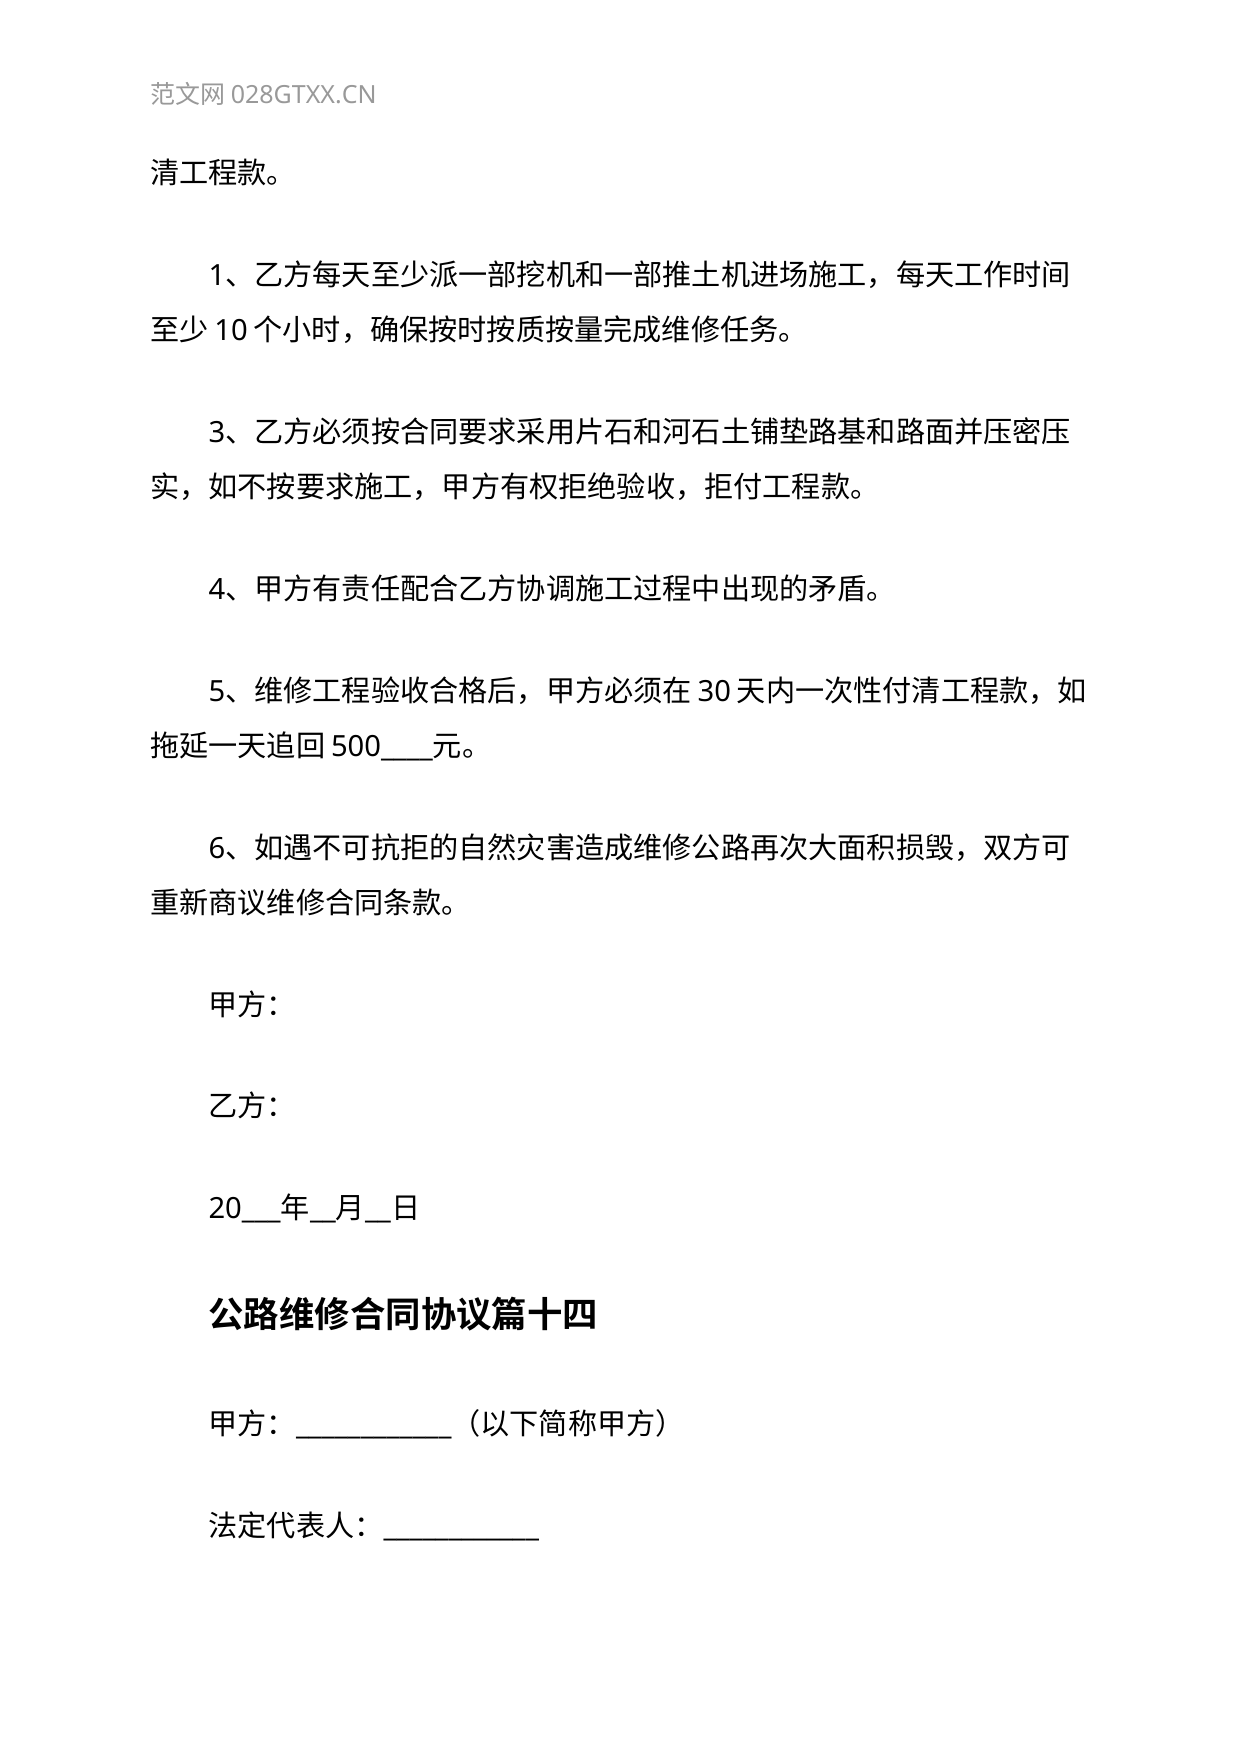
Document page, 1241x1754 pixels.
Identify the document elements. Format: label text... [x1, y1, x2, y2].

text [150, 150, 1090, 192]
text 法定代表人：____________ [150, 1502, 1090, 1544]
text 5、维修工程验收合格后，甲方必须在30天内一次性付清工程款，如拖延一天追回500____元。 [150, 667, 1090, 765]
text 20___年__月__日 [150, 1185, 1090, 1227]
text 6、如遇不可抗拒的自然灾害造成维修公路再次大面积损毁，双方可重新商议维修合同条款。 [150, 824, 1090, 922]
text 公路维修合同协议篇十四 [150, 1287, 1090, 1338]
text 3、乙方必须按合同要求采用片石和河石土铺垫路基和路面并压密压实，如不按要求施工，甲方有权拒绝验收，拒付工程款。 [150, 409, 1090, 506]
text 乙方： [150, 1083, 1090, 1125]
text 4、甲方有责任配合乙方协调施工过程中出现的矛盾。 [150, 566, 1090, 608]
text 甲方：____________（以下简称甲方） [150, 1400, 1090, 1443]
text 1、乙方每天至少派一部挖机和一部推土机进场施工，每天工作时间至少10个小时，确保按时按质按量完成维修任务。 [150, 252, 1090, 349]
text 甲方： [150, 981, 1090, 1023]
